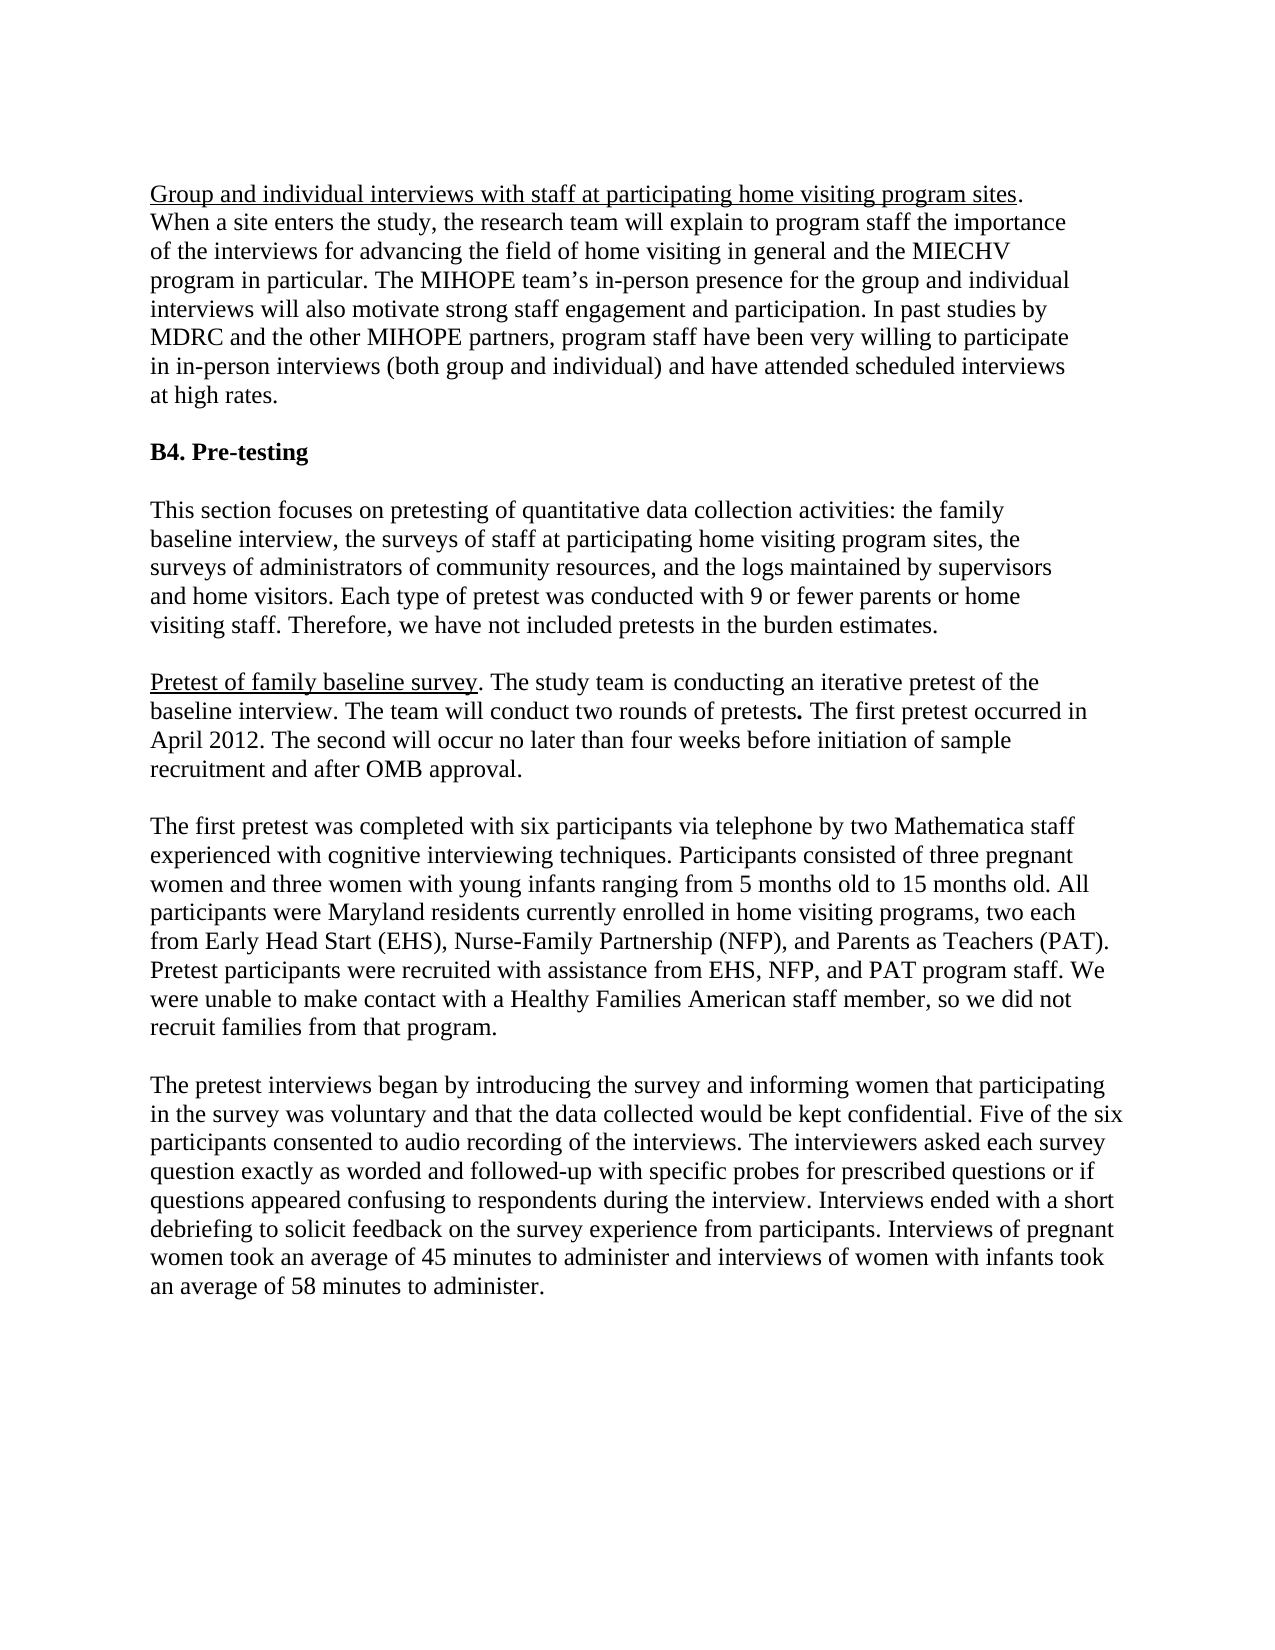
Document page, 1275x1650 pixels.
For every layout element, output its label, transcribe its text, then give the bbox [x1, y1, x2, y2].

text B4. Pre-testing [150, 437, 1125, 466]
list This section focuses on pretesting of quantitative data collection activities: the family baseline interview, the surveys of staff at participating home visiting program sites, the surveys of administrators of community resources, and the logs maintained by supervisors and home visitors. Each type of pretest was conducted with 9 or fewer parents or home visiting staff. Therefore, we have not included pretests in the burden estimates. [150, 495, 1087, 639]
subtitle Pretest of family baseline survey. The study team is conducting an iterative pretest of the baseline interview. The team will conduct two rounds of pretests. The first pretest occurred in April 2012. The second will occur no later than four weeks before initiation of sample recruitment and after OMB approval. [150, 667, 1125, 782]
list Group and individual interviews with staff at participating home visiting program sites. When a site enters the study, the research team will explain to program staff the importance of the interviews for advancing the field of home visiting in general and the MIECHV program in particular. The MIHOPE team’s in-person presence for the group and individual interviews will also motivate strong staff engagement and participation. In past studies by MDRC and the other MIHOPE partners, program staff have been very willing to participate in in-person interviews (both group and individual) and have attended scheduled interviews at high rates. [150, 179, 1087, 409]
text The first pretest was completed with six participants via telephone by two Mathematica staff experienced with cognitive interviewing techniques. Participants consisted of three pregnant women and three women with young infants ranging from 5 months old to 15 months old. All participants were Maryland residents currently enrolled in home visiting programs, two each from Early Head Start (EHS), Nurse-Family Partnership (NFP), and Parents as Teachers (PAT). Pretest participants were recruited with assistance from EHS, NFP, and PAT program staff. We were unable to make contact with a Healthy Families American staff member, so we did not recruit families from that program. [150, 811, 1125, 1041]
text The pretest interviews began by introducing the survey and informing women that participating in the survey was voluntary and that the data collected would be kept confidential. Five of the six participants consented to audio recording of the interviews. The interviewers asked each survey question exactly as worded and followed-up with specific probes for prescribed questions or if questions appeared confusing to respondents during the interview. Interviews ended with a short debriefing to solicit feedback on the survey experience from participants. Interviews of pregnant women took an average of 45 minutes to administer and interviews of women with infants took an average of 58 minutes to administer. [150, 1070, 1125, 1300]
